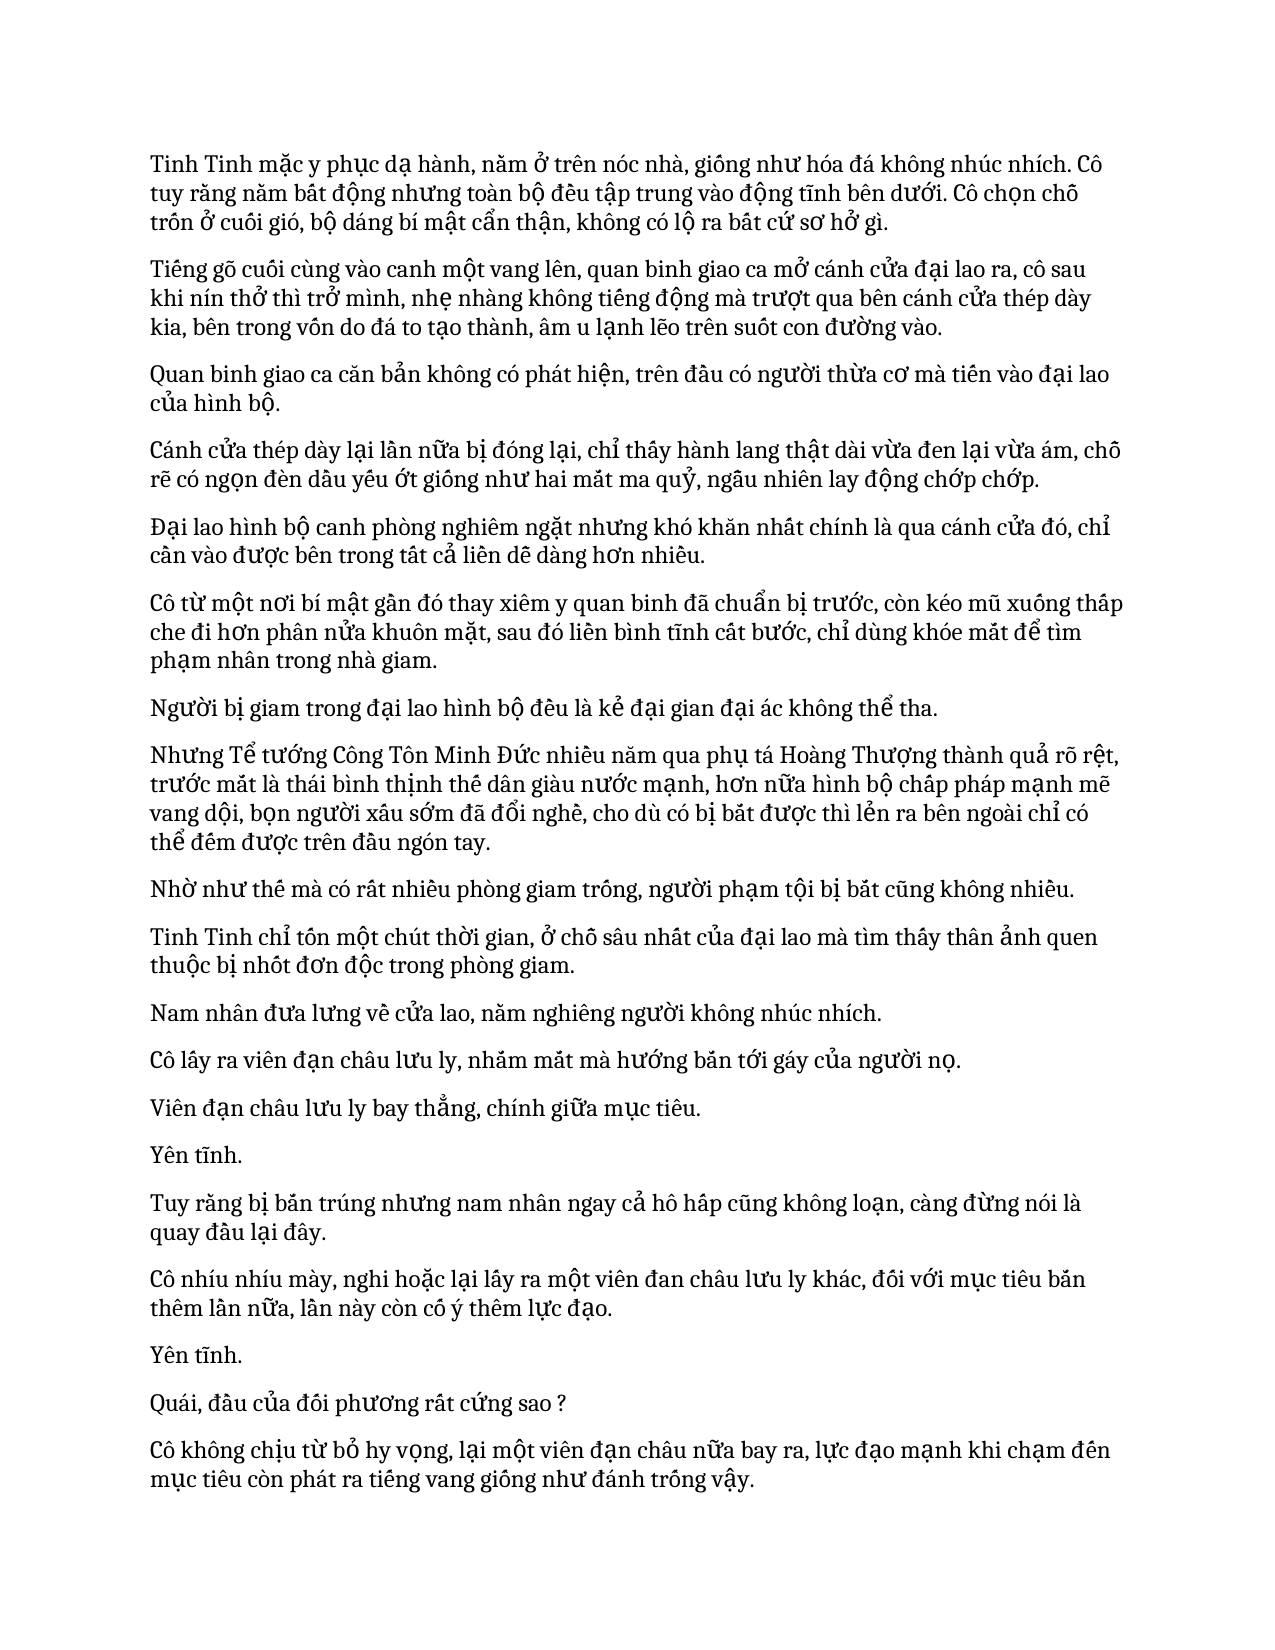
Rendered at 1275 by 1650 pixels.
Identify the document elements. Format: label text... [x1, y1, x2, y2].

text Nhờ như thế mà có rất nhiều phòng giam trống, người phạm tội bị bắt cũng không nhiều. [150, 875, 1125, 904]
text Nam nhân đưa lưng về cửa lao, nằm nghiêng người không nhúc nhích. [150, 999, 1125, 1027]
text Quan binh giao ca căn bản không có phát hiện, trên đầu có người thừa cơ mà tiến vào đại lao của hình bộ. [150, 360, 1125, 417]
text Cánh cửa thép dày lại lần nữa bị đóng lại, chỉ thấy hành lang thật dài vừa đen lại vừa ám, chỗ rẽ có ngọn đèn dầu yếu ớt giống như hai mắt ma quỷ, ngẫu nhiên lay động chớp chớp. [150, 436, 1125, 494]
text Yên tĩnh. [150, 1341, 1125, 1370]
text Tiếng gõ cuối cùng vào canh một vang lên, quan binh giao ca mở cánh cửa đại lao ra, cô sau khi nín thở thì trở mình, nhẹ nhàng không tiếng động mà trượt qua bên cánh cửa thép dày kia, bên trong vốn do đá to tạo thành, âm u lạnh lẽo trên suốt con đường vào. [150, 255, 1125, 341]
text Yên tĩnh. [150, 1141, 1125, 1170]
text Cô từ một nơi bí mật gần đó thay xiêm y quan binh đã chuẩn bị trước, còn kéo mũ xuống thấp che đi hơn phân nửa khuôn mặt, sau đó liền bình tĩnh cất bước, chỉ dùng khóe mắt để tìm phạm nhân trong nhà giam. [150, 589, 1125, 675]
text Tinh Tinh mặc y phục dạ hành, nằm ở trên nóc nhà, giống như hóa đá không nhúc nhích. Cô tuy rằng nằm bất động nhưng toàn bộ đều tập trung vào động tĩnh bên dưới. Cô chọn chỗ trốn ở cuối gió, bộ dáng bí mật cẩn thận, không có lộ ra bất cứ sơ hở gì. [150, 150, 1125, 236]
text Người bị giam trong đại lao hình bộ đều là kẻ đại gian đại ác không thể tha. [150, 694, 1125, 722]
text Tuy rằng bị bắn trúng nhưng nam nhân ngay cả hô hấp cũng không loạn, càng đừng nói là quay đầu lại đây. [150, 1189, 1125, 1246]
text Tinh Tinh chỉ tốn một chút thời gian, ở chỗ sâu nhất của đại lao mà tìm thấy thân ảnh quen thuộc bị nhốt đơn độc trong phòng giam. [150, 922, 1125, 980]
text Nhưng Tể tướng Công Tôn Minh Đức nhiều năm qua phụ tá Hoàng Thượng thành quả rõ rệt, trước mắt là thái bình thịnh thế dân giàu nước mạnh, hơn nữa hình bộ chấp pháp mạnh mẽ vang dội, bọn người xấu sớm đã đổi nghề, cho dù có bị bắt được thì lẻn ra bên ngoài chỉ có thể đếm được trên đầu ngón tay. [150, 741, 1125, 856]
text Cô không chịu từ bỏ hy vọng, lại một viên đạn châu nữa bay ra, lực đạo mạnh khi chạm đến mục tiêu còn phát ra tiếng vang giống như đánh trống vậy. [150, 1436, 1125, 1494]
text Viên đạn châu lưu ly bay thẳng, chính giữa mục tiêu. [150, 1094, 1125, 1122]
text Cô nhíu nhíu mày, nghi hoặc lại lấy ra một viên đan châu lưu ly khác, đối với mục tiêu bắn thêm lần nữa, lần này còn cố ý thêm lực đạo. [150, 1265, 1125, 1322]
text Đại lao hình bộ canh phòng nghiêm ngặt nhưng khó khăn nhất chính là qua cánh cửa đó, chỉ cần vào được bên trong tất cả liền dễ dàng hơn nhiều. [150, 512, 1125, 570]
text Cô lấy ra viên đạn châu lưu ly, nhắm mắt mà hướng bắn tới gáy của người nọ. [150, 1046, 1125, 1075]
text Quái, đầu của đối phương rất cứng sao ? [150, 1389, 1125, 1417]
